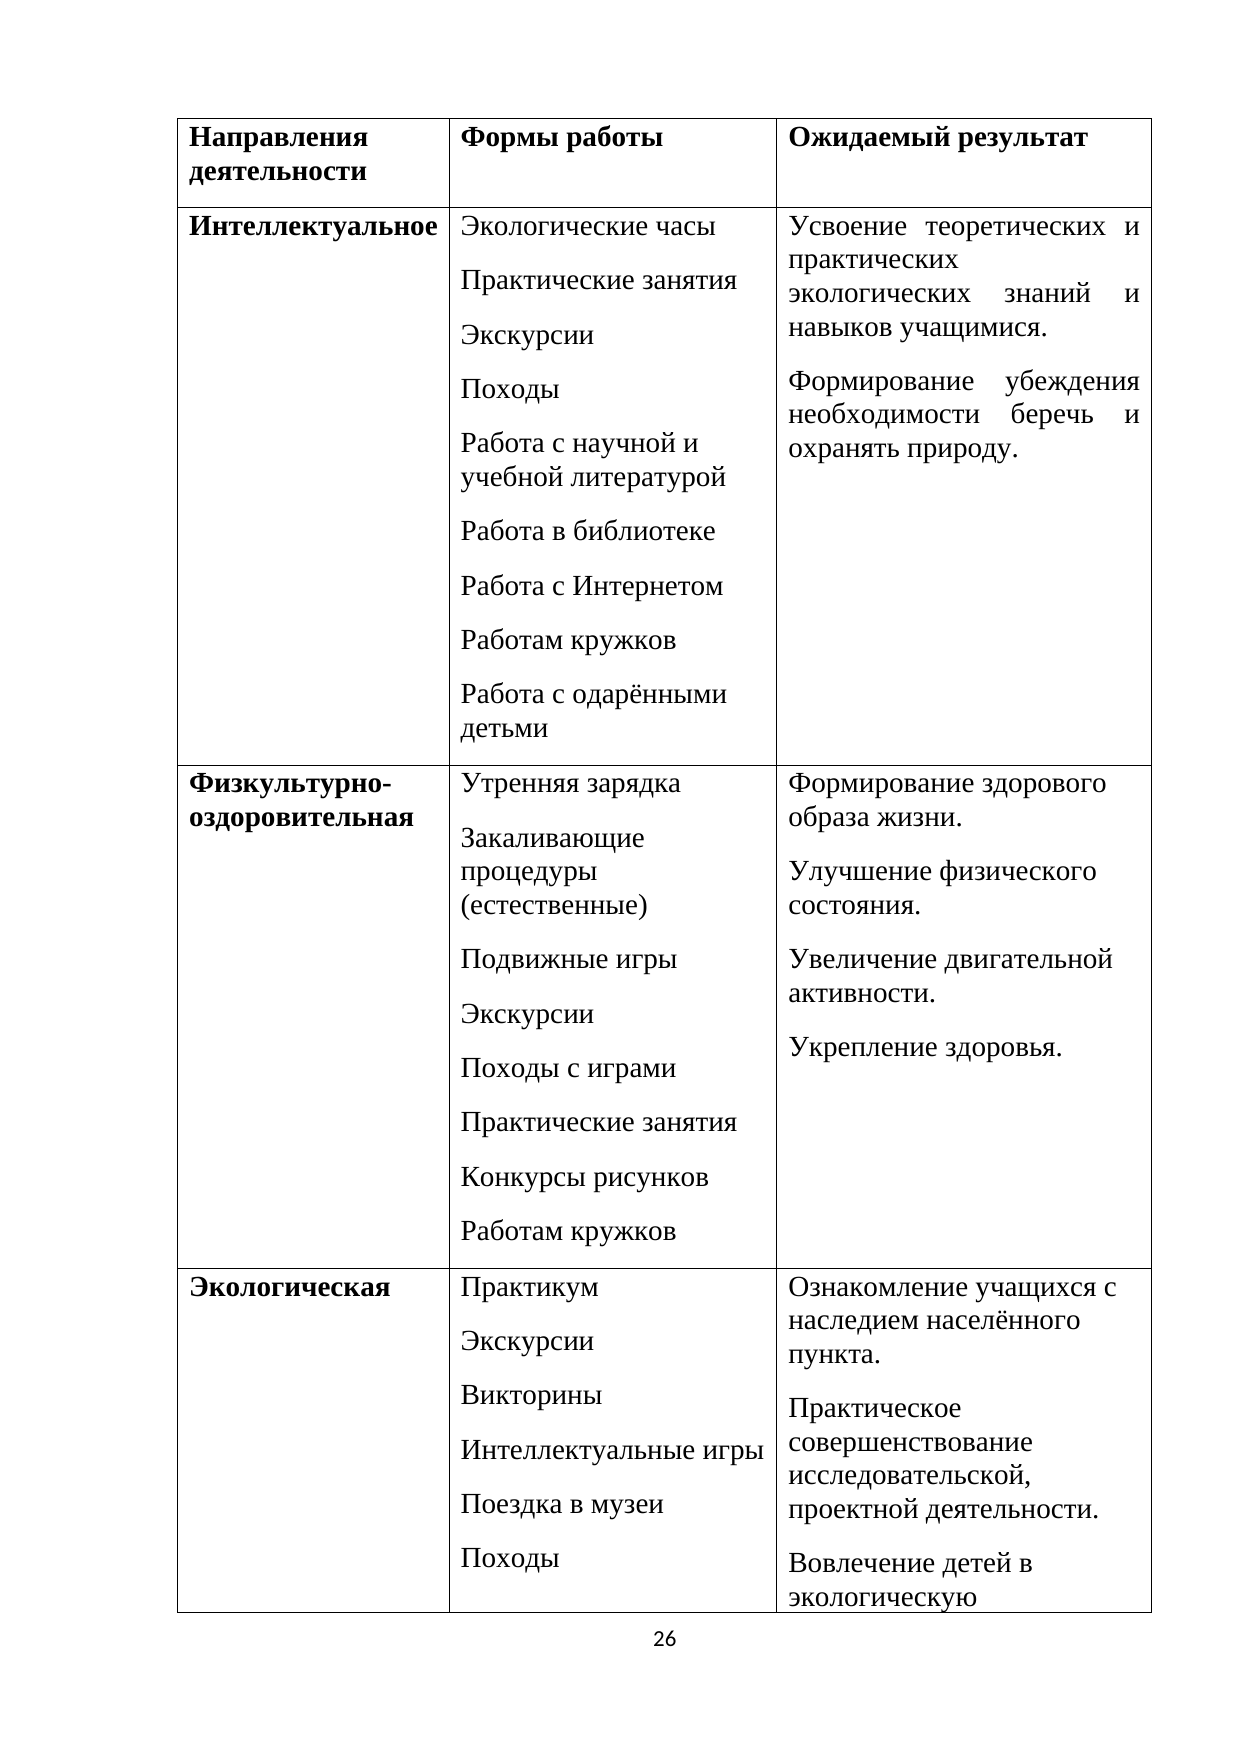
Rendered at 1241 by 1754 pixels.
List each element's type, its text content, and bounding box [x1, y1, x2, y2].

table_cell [777, 1269, 1151, 1612]
table_cell Экологические часы Практические занятия Экскурсии Походы Работа с научной и учебной литературой Работа в библиотеке Работа с Интернетом Работам кружков Работа с одарёнными детьми [450, 208, 776, 764]
table_cell Интеллектуальное [178, 208, 449, 764]
table_cell Экологическая [178, 1269, 449, 1612]
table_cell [450, 1269, 776, 1612]
table_cell Усвоение теоретических и практических экологических знаний и навыков учащимися. Формирование убеждения необходимости беречь и охранять природу. [777, 208, 1151, 764]
table_header Ожидаемый результат [777, 119, 1151, 207]
table_header Направления деятельности [178, 119, 449, 207]
table_header Формы работы [450, 119, 776, 207]
table_cell Утренняя зарядка Закаливающие процедуры (естественные) Подвижные игры Экскурсии Походы с играми Практические занятия Конкурсы рисунков Работам кружков [450, 766, 776, 1268]
table_cell Формирование здорового образа жизни. Улучшение физического состояния. Увеличение двигательной активности. Укрепление здоровья. [777, 766, 1151, 1268]
table_cell Физкультурно- оздоровительная [178, 766, 449, 1268]
